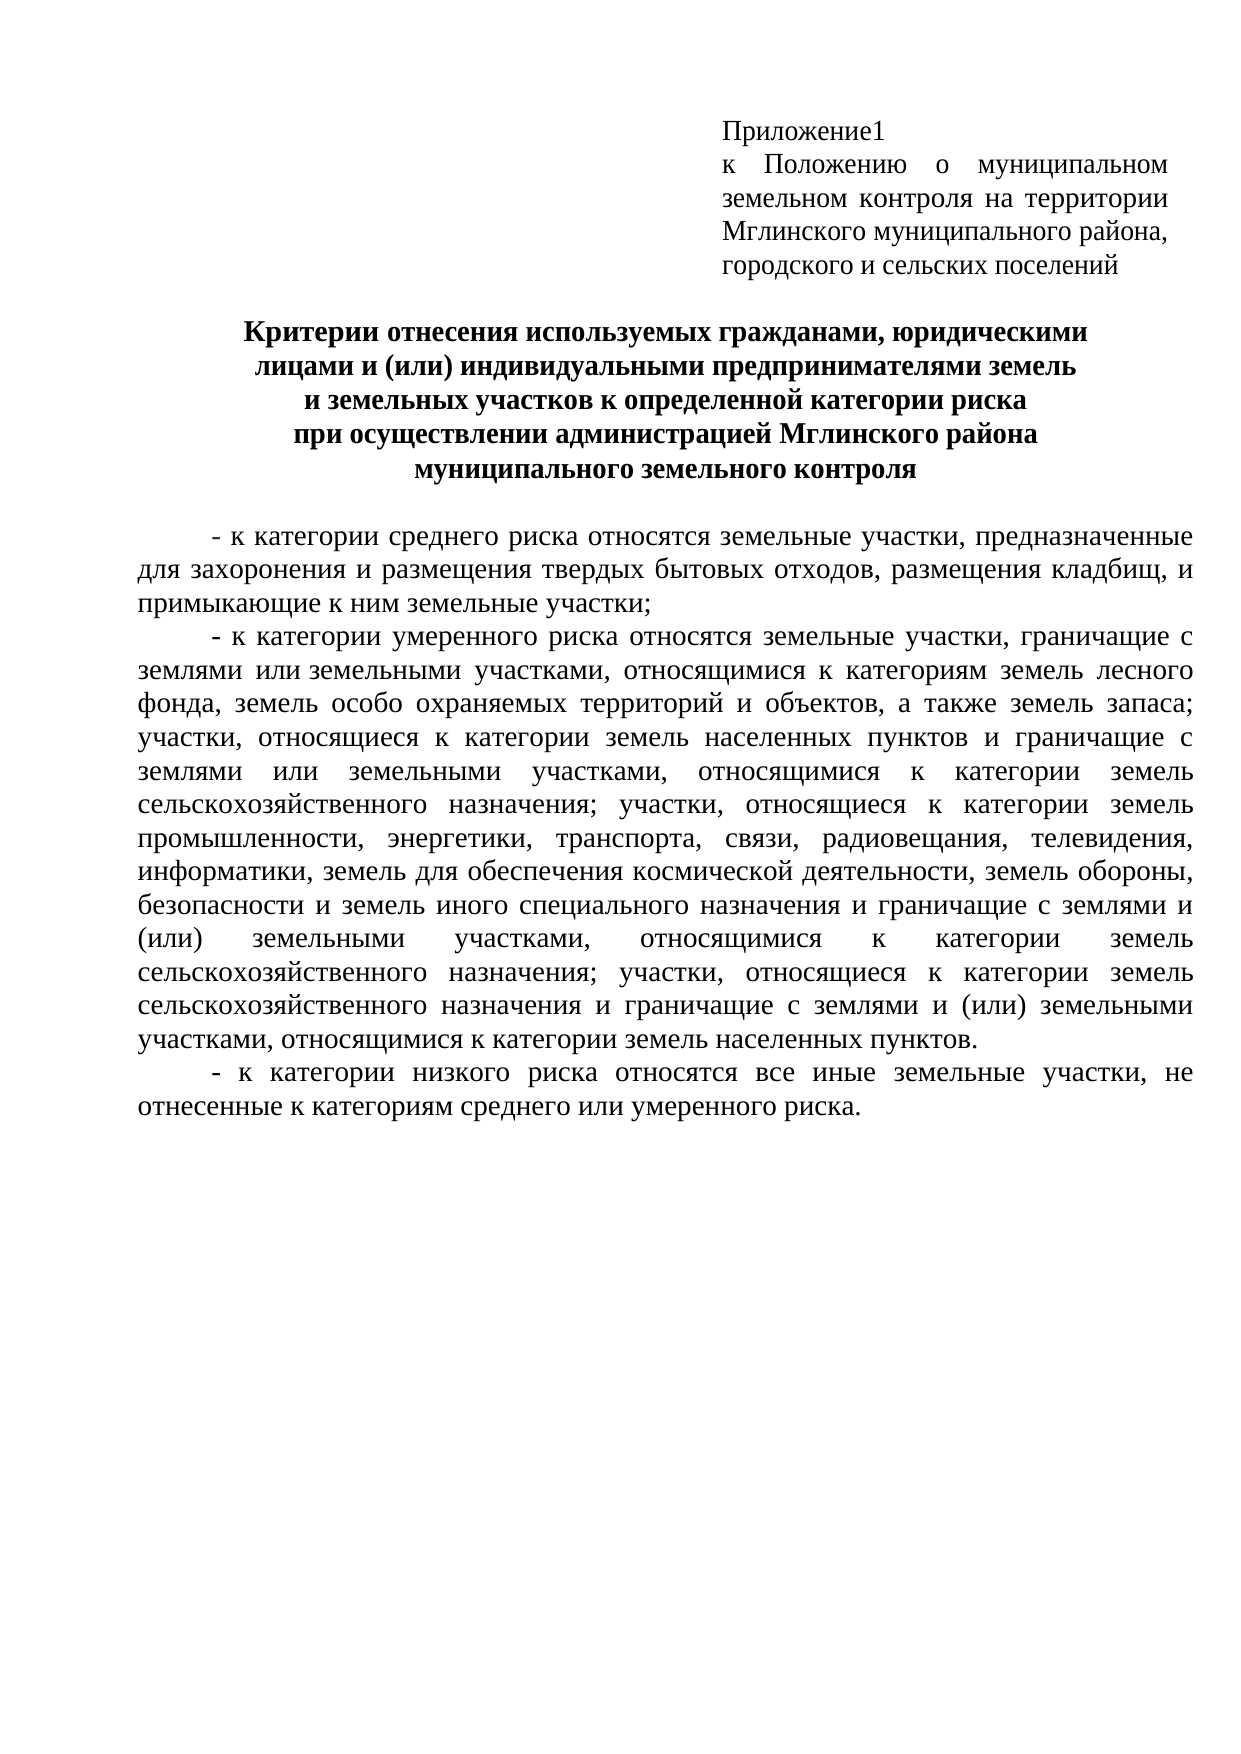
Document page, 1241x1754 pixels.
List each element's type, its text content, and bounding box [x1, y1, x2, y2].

text к Положению о муниципальном земельном контроля на территории Мглинского муниципального района, городского и сельских поселений [722, 146, 1168, 280]
text Критерии отнесения используемых гражданами, юридическими [137, 314, 1194, 348]
text - к категории низкого риска относятся все иные земельные участки, не отнесенные к категориям среднего или умеренного риска. [137, 1054, 1194, 1122]
text - к категории среднего риска относятся земельные участки, предназначенные для захоронения и размещения твердых бытовых отходов, размещения кладбищ, и примыкающие к ним земельные участки; [137, 518, 1194, 618]
text - к категории умеренного риска относятся земельные участки, граничащие с землями или земельными участками, относящимися к категориям земель лесного фонда, земель особо охраняемых территорий и объектов, а также земель запаса; участки, относящиеся к категории земель населенных пунктов и граничащие с землями или земельными участками, относящимися к категории земель сельскохозяйственного назначения; участки, относящиеся к категории земель промышленности, энергетики, транспорта, связи, радиовещания, телевидения, информатики, земель для обеспечения космической деятельности, земель обороны, безопасности и земель иного специального назначения и граничащие с землями и (или) земельными участками, относящимися к категории земель сельскохозяйственного назначения; участки, относящиеся к категории земель сельскохозяйственного назначения и граничащие с землями и (или) земельными участками, относящимися к категории земель населенных пунктов. [137, 618, 1194, 1054]
text лицами и (или) индивидуальными предпринимателями земель [137, 348, 1194, 382]
text и земельных участков к определенной категории риска [137, 382, 1194, 416]
text муниципального земельного контроля [137, 451, 1194, 485]
text при осуществлении администрацией Мглинского района [137, 417, 1194, 451]
text Приложение1 [722, 114, 1157, 146]
